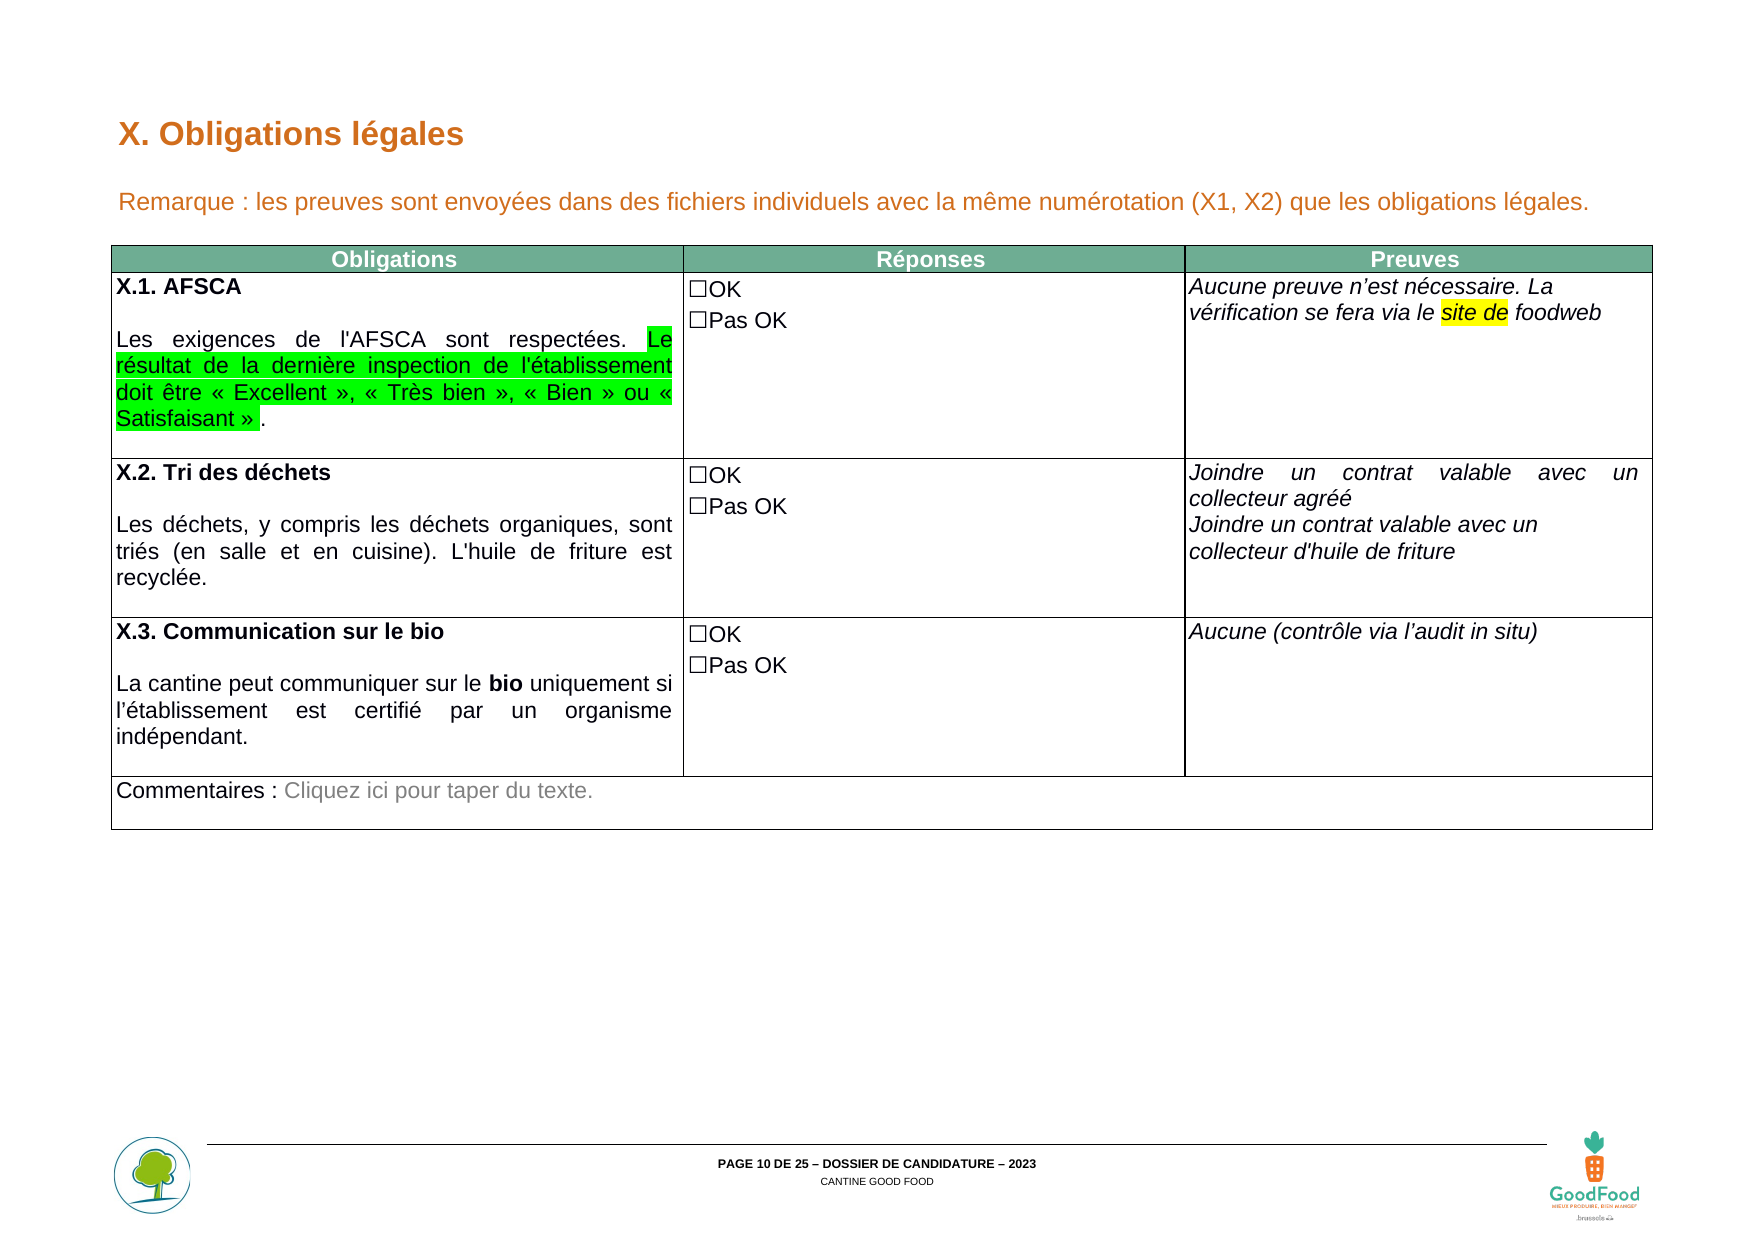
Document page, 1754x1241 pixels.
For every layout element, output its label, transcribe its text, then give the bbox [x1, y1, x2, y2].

table_cell OK Pas OK [684, 618, 1184, 776]
table_cell X.1. AFSCA Les exigences de l'AFSCA sont respectées. Le résultat de la dernière inspection de l'établissement doit être « Excellent », « Très bien », « Bien » ou « Satisfaisant » . [112, 273, 683, 457]
table_cell Commentaires : [112, 777, 1652, 829]
table_cell X.2. Tri des déchets Les déchets, y compris les déchets organiques, sont triés (en salle et en cuisine). L'huile de friture est recyclée. [112, 459, 683, 617]
table_cell X.3. Communication sur le bio La cantine peut communiquer sur le bio uniquement si l’établissement est certifié par un organisme indépendant. [112, 618, 683, 776]
picture [113, 1137, 191, 1214]
text X. Obligations légales [118, 114, 1636, 152]
table_cell Aucune preuve n’est nécessaire. La vérification se fera via le site de foodweb [1186, 273, 1652, 457]
table_header Obligations [112, 246, 683, 272]
text Remarque : les preuves sont envoyées dans des fichiers individuels avec la même numérotation (X1, X2) que les obligations légales. [118, 187, 1636, 216]
table_cell OK Pas OK [684, 273, 1184, 457]
picture [1545, 1128, 1640, 1221]
table_header Preuves [1186, 246, 1652, 272]
table_cell Joindre un contrat valable avec un collecteur agréé Joindre un contrat valable avec un collecteur d'huile de friture [1186, 459, 1652, 617]
table_header Réponses [684, 246, 1184, 272]
table_cell OK Pas OK [684, 459, 1184, 617]
table_cell Aucune (contrôle via l’audit in situ) [1186, 618, 1652, 776]
